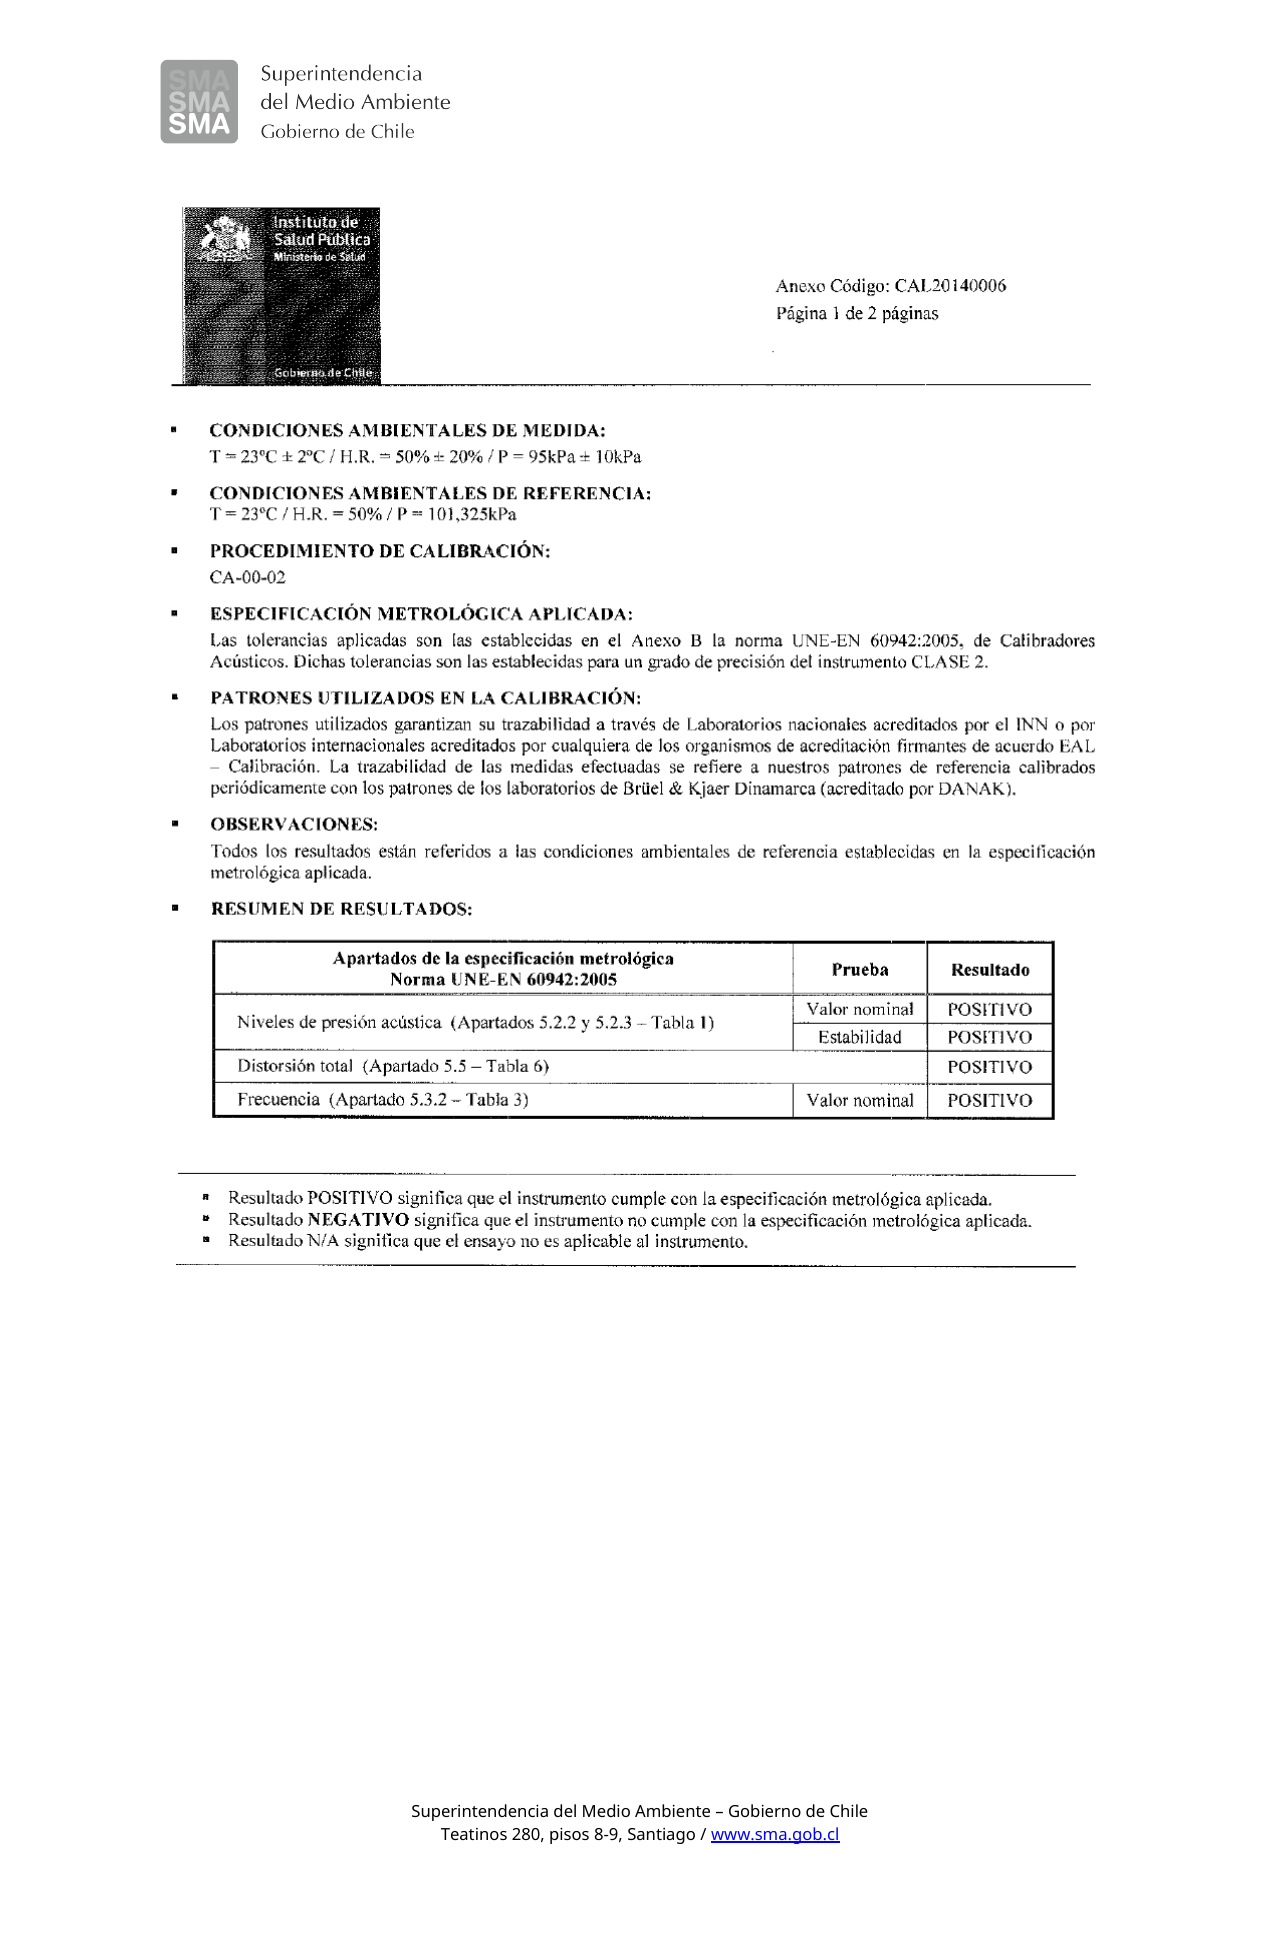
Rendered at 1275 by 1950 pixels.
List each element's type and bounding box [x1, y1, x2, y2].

picture [144, 45, 468, 162]
